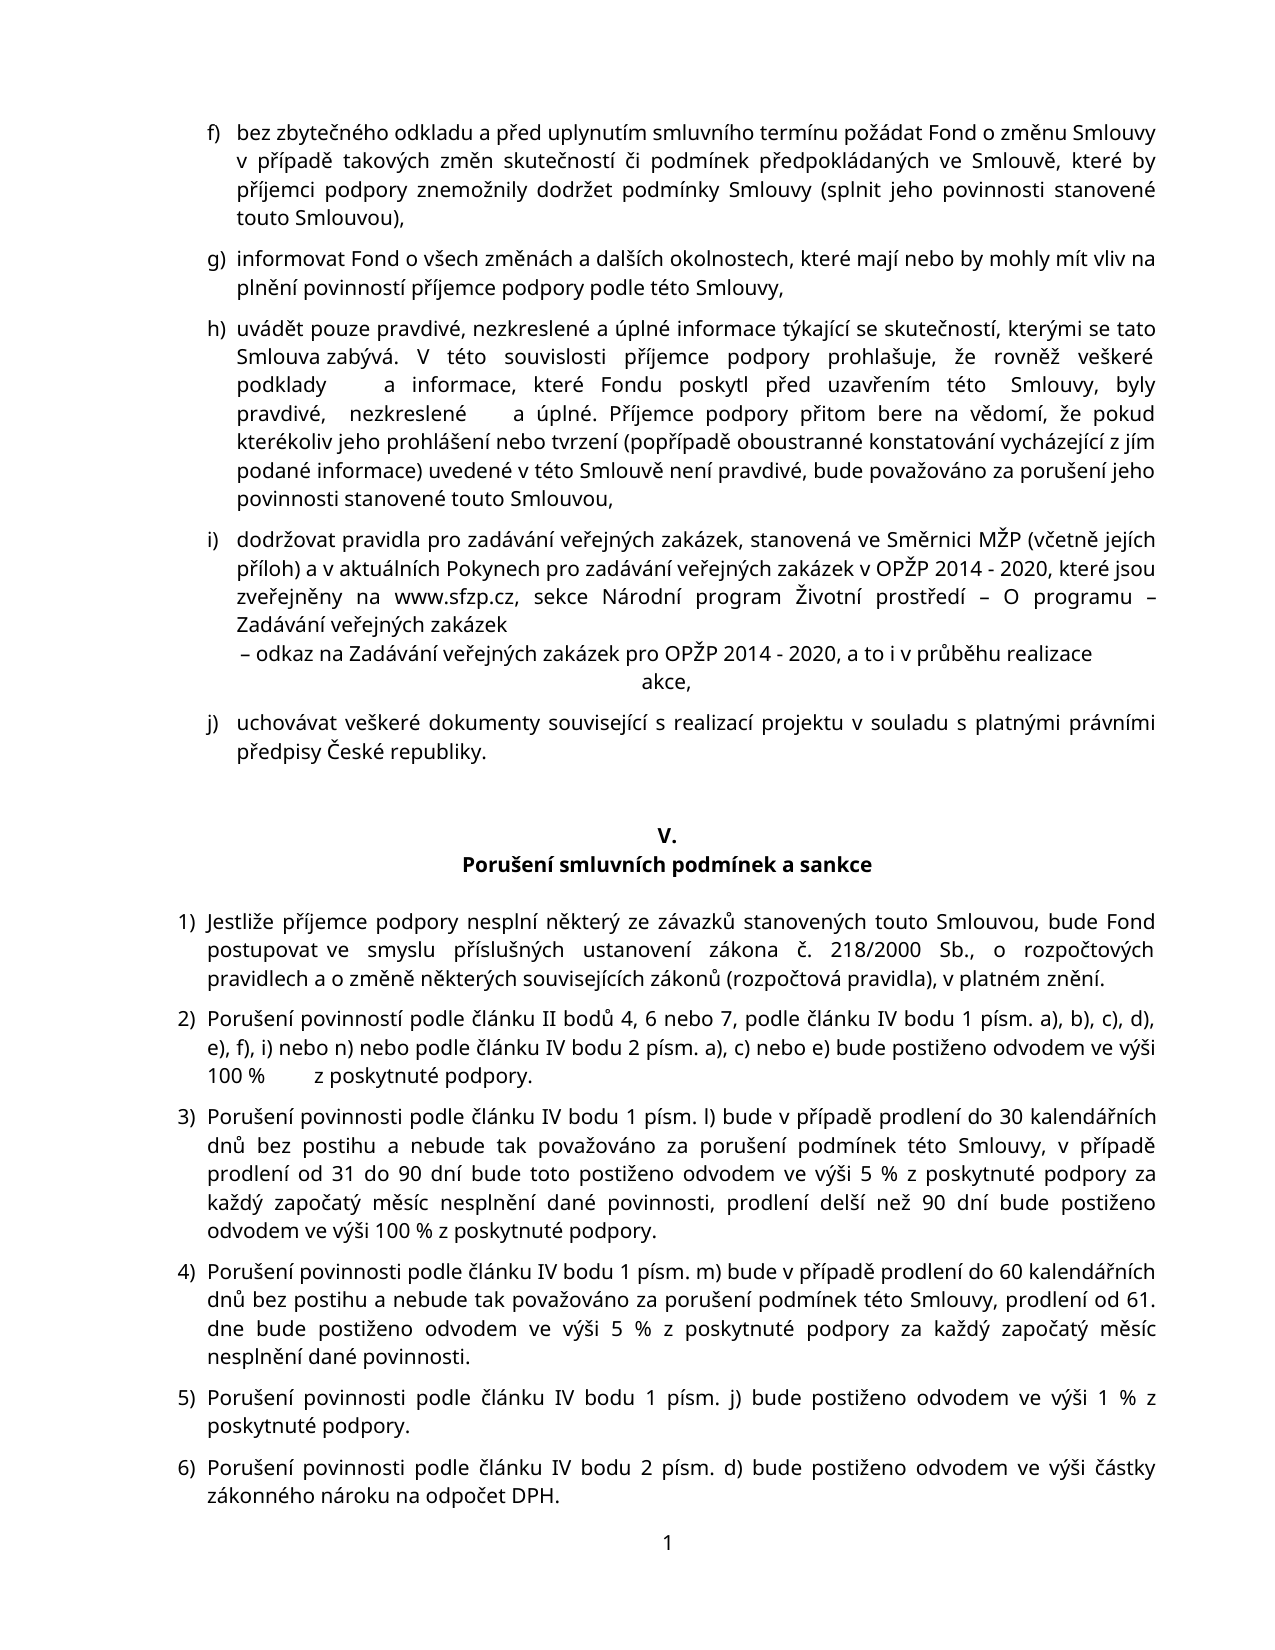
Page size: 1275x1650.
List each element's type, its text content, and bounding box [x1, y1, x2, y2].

list Porušení povinností podle článku II bodů 4, 6 nebo 7, podle článku IV bodu 1 písm. a), b), c), d), e), f), i) nebo n) nebo podle článku IV bodu 2 písm. a), c) nebo e) bude postiženo odvodem ve výši 100 % z poskytnuté podpory. [177, 1004, 1157, 1090]
list uvádět pouze pravdivé, nezkreslené a úplné informace týkající se skutečností, kterými se tato Smlouva zabývá. V této souvislosti příjemce podpory prohlašuje, že rovněž veškeré podklady a informace, které Fondu poskytl před uzavřením této Smlouvy, byly pravdivé, nezkreslené a úplné. Příjemce podpory přitom bere na vědomí, že pokud kterékoliv jeho prohlášení nebo tvrzení (popřípadě oboustranné konstatování vycházející z jím podané informace) uvedené v této Smlouvě není pravdivé, bude považováno za porušení jeho povinnosti stanovené touto Smlouvou, [207, 314, 1157, 513]
list dodržovat pravidla pro zadávání veřejných zakázek, stanovená ve Směrnici MŽP (včetně jejích příloh) a v aktuálních Pokynech pro zadávání veřejných zakázek v OPŽP 2014 - 2020, které jsou zveřejněny na www.sfzp.cz, sekce Národní program Životní prostředí – O programu – Zadávání veřejných zakázek [207, 525, 1157, 639]
text – odkaz na Zadávání veřejných zakázek pro OPŽP 2014 - 2020, a to i v průběhu realizace akce, [234, 639, 1098, 696]
subtitle V. [493, 821, 841, 850]
list bez zbytečného odkladu a před uplynutím smluvního termínu požádat Fond o změnu Smlouvy v případě takových změn skutečností či podmínek předpokládaných ve Smlouvě, které by příjemci podpory znemožnily dodržet podmínky Smlouvy (splnit jeho povinnosti stanovené touto Smlouvou), [207, 118, 1157, 232]
text Porušení smluvních podmínek a sankce [234, 850, 1100, 878]
list Jestliže příjemce podpory nesplní některý ze závazků stanovených touto Smlouvou, bude Fond postupovat ve smyslu příslušných ustanovení zákona č. 218/2000 Sb., o rozpočtových pravidlech a o změně některých souvisejících zákonů (rozpočtová pravidla), v platném znění. [177, 907, 1157, 992]
list Porušení povinnosti podle článku IV bodu 1 písm. j) bude postiženo odvodem ve výši 1 % z poskytnuté podpory. [177, 1383, 1157, 1440]
list Porušení povinnosti podle článku IV bodu 1 písm. l) bude v případě prodlení do 30 kalendářních dnů bez postihu a nebude tak považováno za porušení podmínek této Smlouvy, v případě prodlení od 31 do 90 dní bude toto postiženo odvodem ve výši 5 % z poskytnuté podpory za každý započatý měsíc nesplnění dané povinnosti, prodlení delší než 90 dní bude postiženo odvodem ve výši 100 % z poskytnuté podpory. [177, 1102, 1158, 1244]
list uchovávat veškeré dokumenty související s realizací projektu v souladu s platnými právními předpisy České republiky. [207, 708, 1157, 765]
list informovat Fond o všech změnách a dalších okolnostech, které mají nebo by mohly mít vliv na plnění povinností příjemce podpory podle této Smlouvy, [207, 244, 1156, 301]
list Porušení povinnosti podle článku IV bodu 1 písm. m) bude v případě prodlení do 60 kalendářních dnů bez postihu a nebude tak považováno za porušení podmínek této Smlouvy, prodlení od 61. dne bude postiženo odvodem ve výši 5 % z poskytnuté podpory za každý započatý měsíc nesplnění dané povinnosti. [177, 1257, 1157, 1371]
list Porušení povinnosti podle článku IV bodu 2 písm. d) bude postiženo odvodem ve výši částky zákonného nároku na odpočet DPH. [177, 1453, 1157, 1509]
